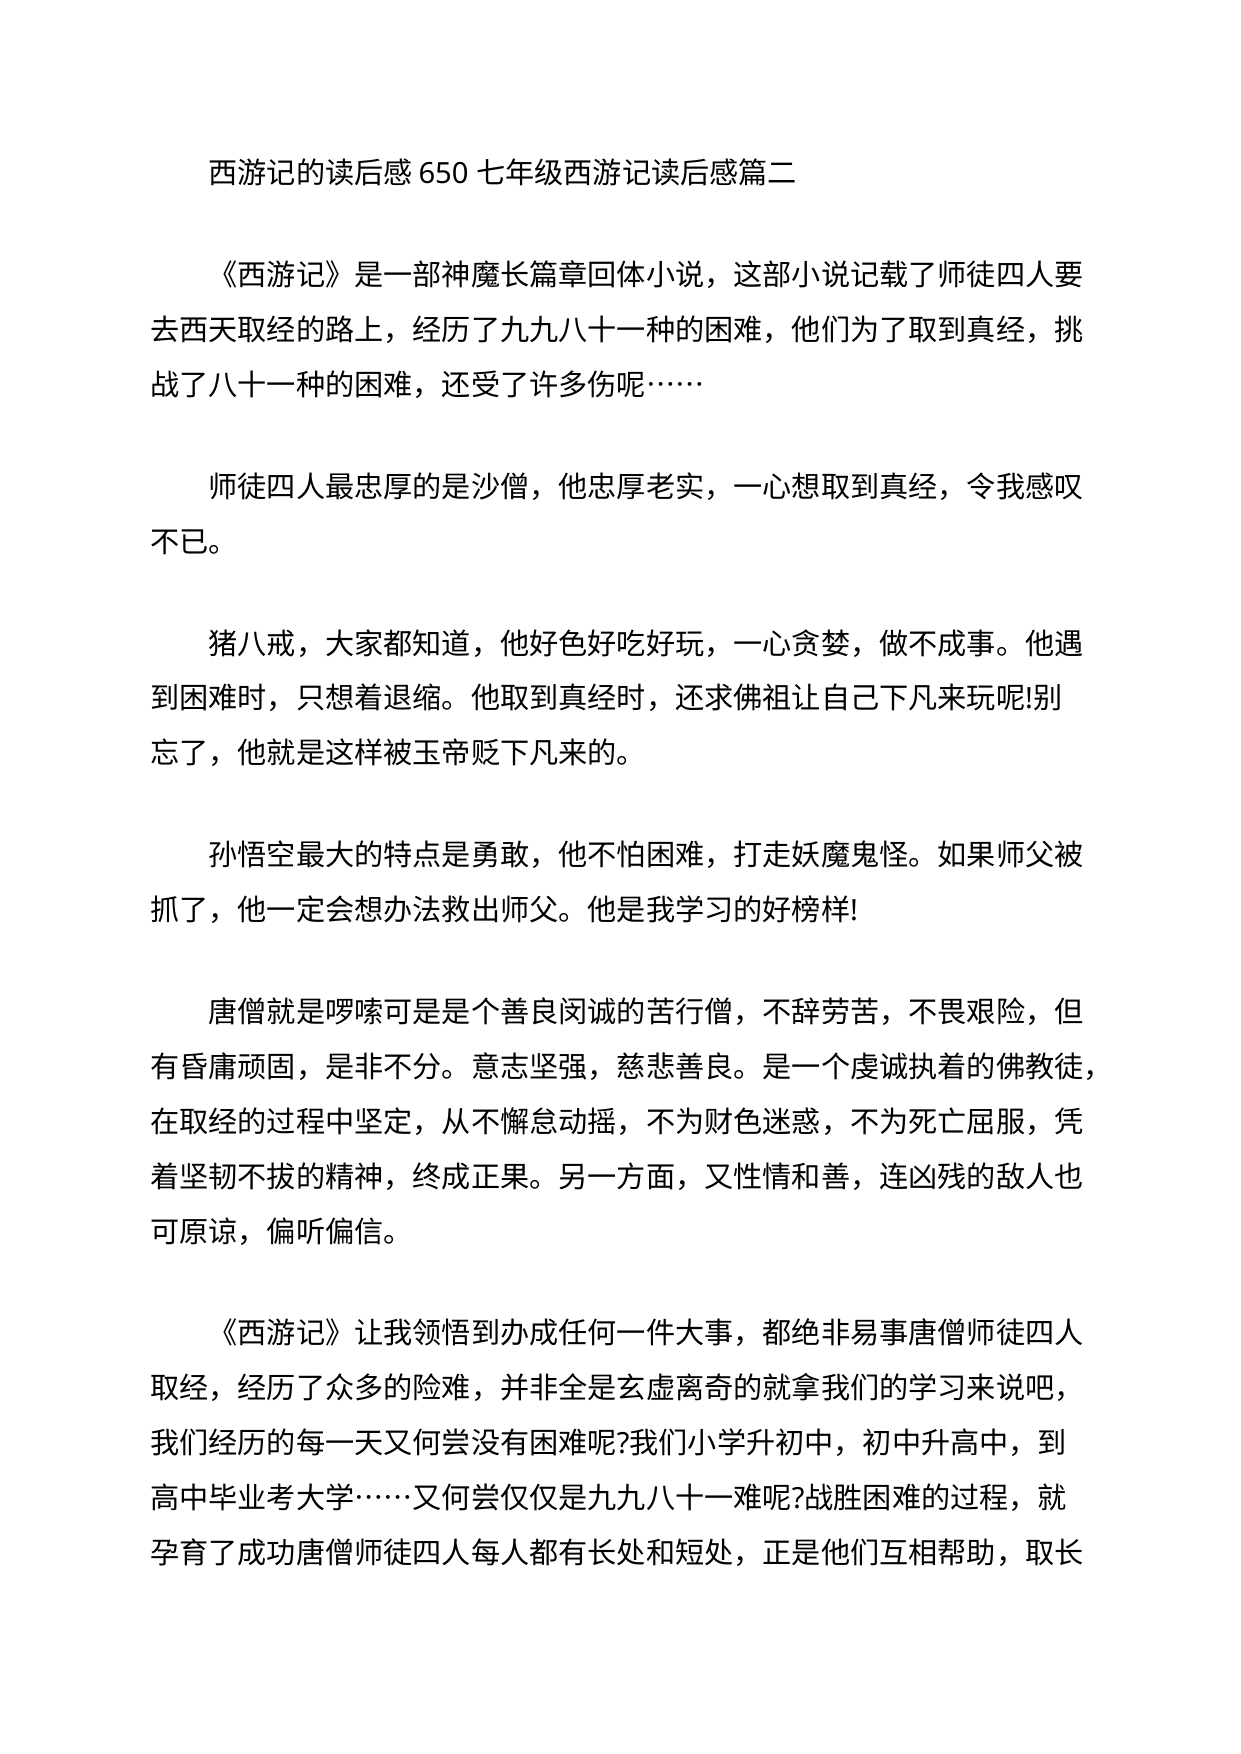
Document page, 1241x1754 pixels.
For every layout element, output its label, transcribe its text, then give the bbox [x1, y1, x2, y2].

text 师徒四人最忠厚的是沙僧，他忠厚老实，一心想取到真经，令我感叹不已。 [150, 463, 1090, 561]
text 西游记的读后感650 七年级西游记读后感篇二 [150, 150, 1090, 192]
text 唐僧就是啰嗦可是是个善良闵诚的苦行僧，不辞劳苦，不畏艰险，但有昏庸顽固，是非不分。意志坚强，慈悲善良。是一个虔诚执着的佛教徒，在取经的过程中坚定，从不懈怠动摇，不为财色迷惑，不为死亡屈服，凭着坚韧不拔的精神，终成正果。另一方面，又性情和善，连凶残的敌人也可原谅，偏听偏信。 [150, 989, 1090, 1251]
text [150, 1310, 1090, 1572]
text 《西游记》是一部神魔长篇章回体小说，这部小说记载了师徒四人要去西天取经的路上，经历了九九八十一种的困难，他们为了取到真经，挑战了八十一种的困难，还受了许多伤呢…… [150, 252, 1090, 404]
text 孙悟空最大的特点是勇敢，他不怕困难，打走妖魔鬼怪。如果师父被抓了，他一定会想办法救出师父。他是我学习的好榜样! [150, 832, 1090, 929]
text 猪八戒，大家都知道，他好色好吃好玩，一心贪婪，做不成事。他遇到困难时，只想着退缩。他取到真经时，还求佛祖让自己下凡来玩呢!别忘了，他就是这样被玉帝贬下凡来的。 [150, 620, 1090, 772]
